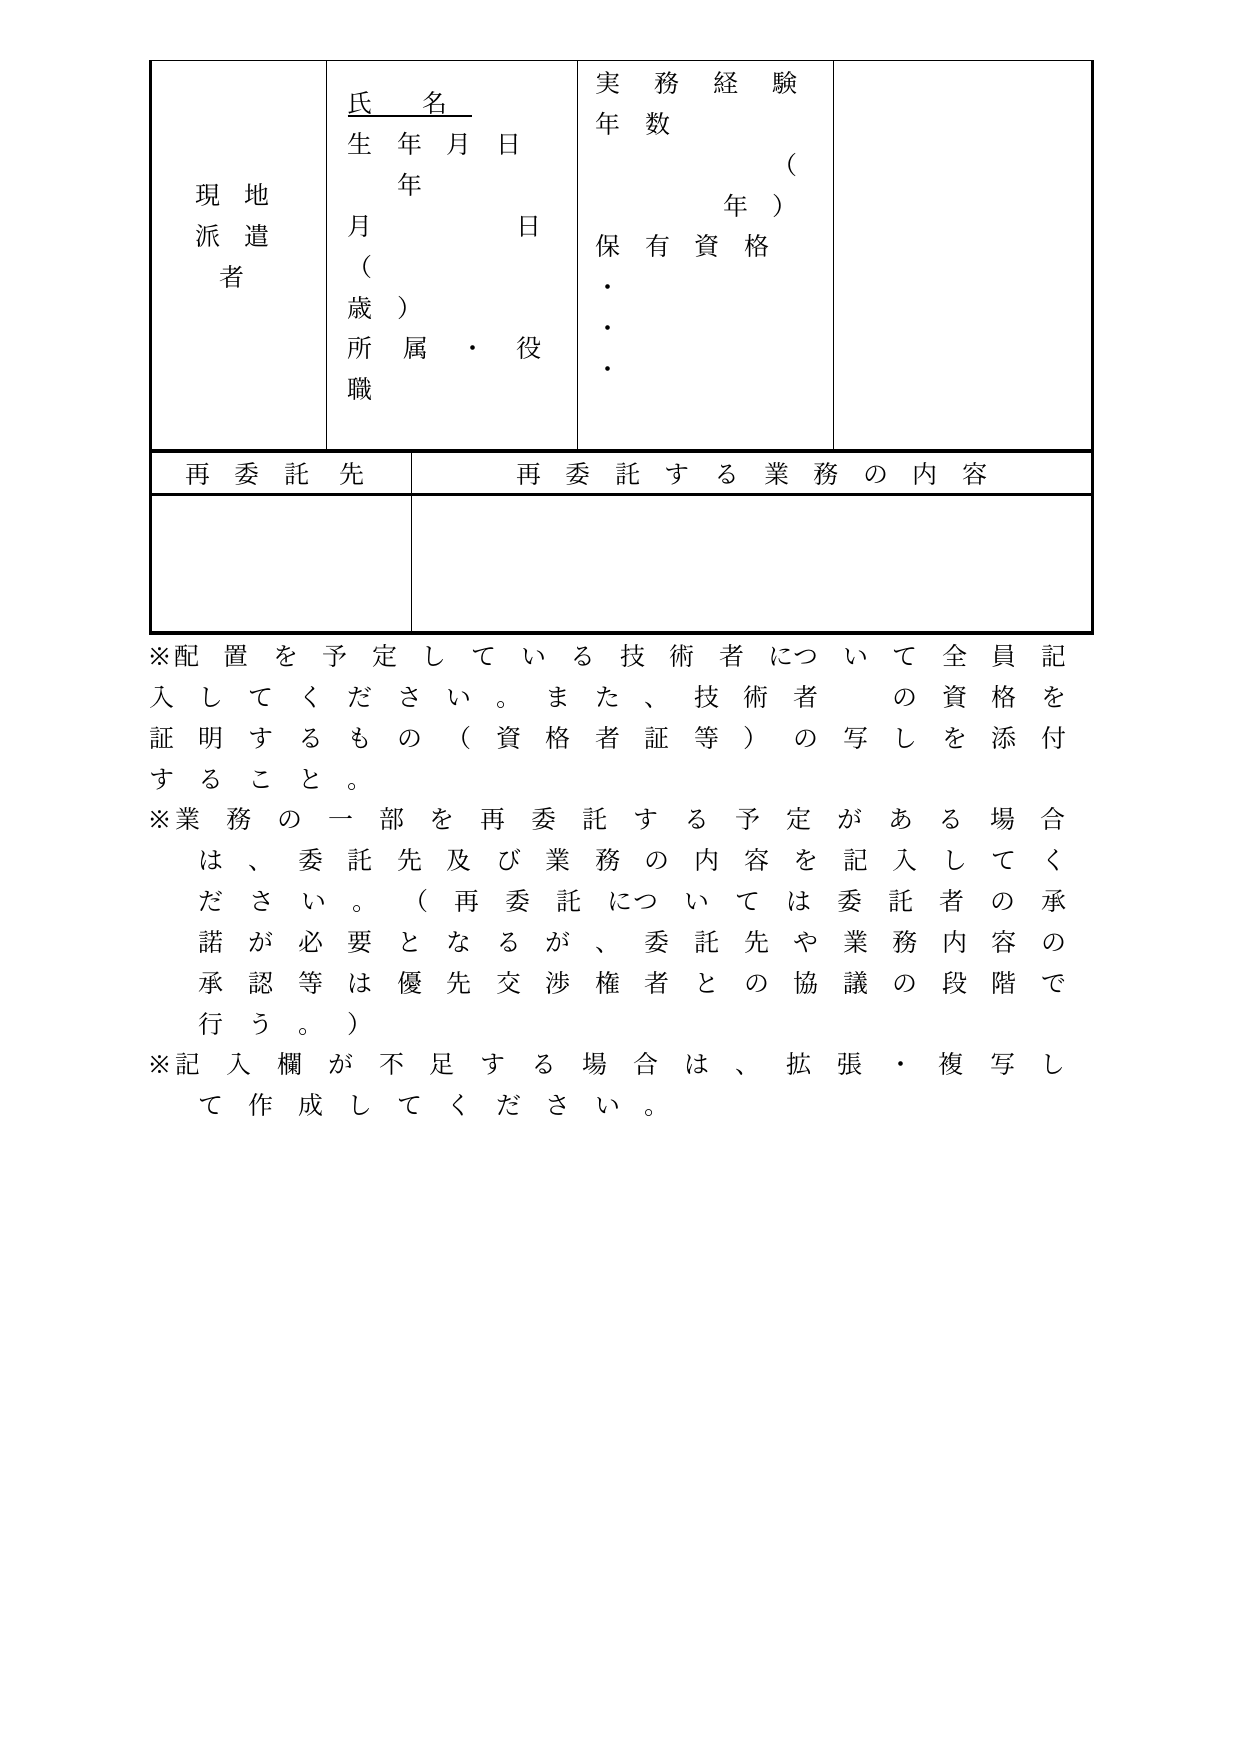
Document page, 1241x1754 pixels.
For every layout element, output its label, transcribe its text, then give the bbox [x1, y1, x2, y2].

table_cell [412, 496, 1091, 631]
text ※記入欄が不足する場合は、拡張・複写して作成してください。 [149, 1043, 1091, 1124]
text ※業務の一部を再委託する予定がある場合は、委託先及び業務の内容を記入してください。（再委託については委託者の承諾が必要となるが、委託先や業務内容の承認等は優先交渉権者との協議の段階で行う。） [149, 798, 1091, 1043]
table_cell [152, 496, 411, 631]
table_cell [327, 61, 577, 449]
table_cell [834, 61, 1091, 449]
table_cell 再委託先 [152, 453, 411, 493]
text ※配置を予定している技術者について全員記入してください。また、技術者 の資格を証明するもの（資格者証等）の写しを添付すること。 [149, 635, 1091, 798]
table_cell 再委託する業務の内容 [412, 453, 1091, 493]
table_cell 現地派遣者 [152, 61, 326, 449]
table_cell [578, 61, 833, 449]
